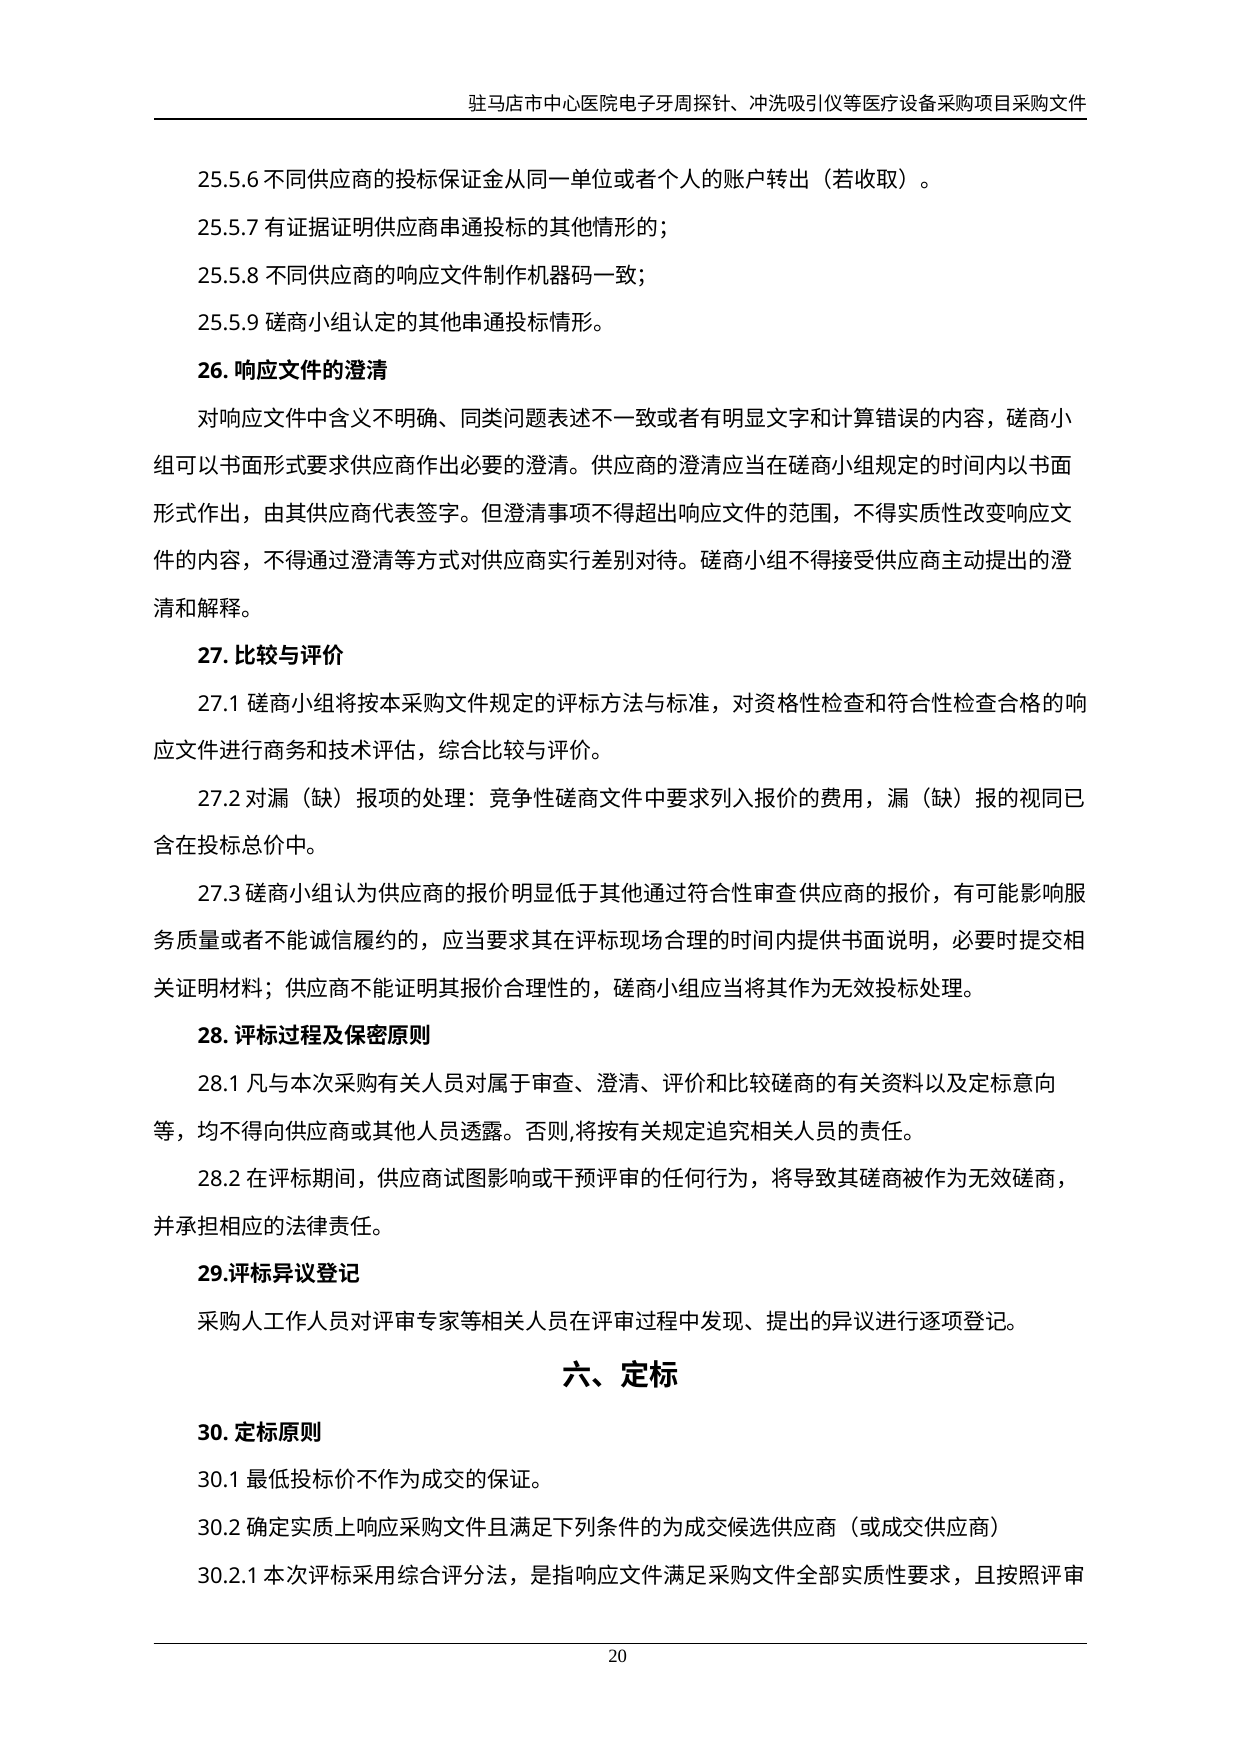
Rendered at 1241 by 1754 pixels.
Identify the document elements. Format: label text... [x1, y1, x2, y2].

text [153, 1558, 1087, 1589]
text 27.2对漏（缺）报项的处理：竞争性磋商文件中要求列入报价的费用，漏（缺）报的视同已含在投标总价中。 [153, 781, 1087, 860]
text 25.5.9 磋商小组认定的其他串通投标情形。 [153, 305, 1087, 337]
text 对响应文件中含义不明确、同类问题表述不一致或者有明显文字和计算错误的内容，磋商小组可以书面形式要求供应商作出必要的澄清。供应商的澄清应当在磋商小组规定的时间内以书面形式作出，由其供应商代表签字。但澄清事项不得超出响应文件的范围，不得实质性改变响应文件的内容，不得通过澄清等方式对供应商实行差别对待。磋商小组不得接受供应商主动提出的澄清和解释。 [153, 401, 1087, 622]
text 27.3磋商小组认为供应商的报价明显低于其他通过符合性审查供应商的报价，有可能影响服务质量或者不能诚信履约的，应当要求其在评标现场合理的时间内提供书面说明，必要时提交相关证明材料；供应商不能证明其报价合理性的，磋商小组应当将其作为无效投标处理。 [153, 876, 1087, 1003]
text 25.5.6不同供应商的投标保证金从同一单位或者个人的账户转出（若收取）。 [164, 162, 1087, 194]
text 六、定标 [153, 1351, 1087, 1394]
text 30.1 最低投标价不作为成交的保证。 [153, 1462, 1087, 1494]
text 30.2 确定实质上响应采购文件且满足下列条件的为成交候选供应商（或成交供应商） [153, 1510, 1087, 1542]
text 27.1 磋商小组将按本采购文件规定的评标方法与标准，对资格性检查和符合性检查合格的响应文件进行商务和技术评估，综合比较与评价。 [153, 686, 1087, 765]
text 采购人工作人员对评审专家等相关人员在评审过程中发现、提出的异议进行逐项登记。 [153, 1304, 1087, 1336]
text 28.1 凡与本次采购有关人员对属于审查、澄清、评价和比较磋商的有关资料以及定标意向等，均不得向供应商或其他人员透露。否则,将按有关规定追究相关人员的责任。 [153, 1066, 1087, 1145]
text 25.5.7 有证据证明供应商串通投标的其他情形的； [156, 210, 1087, 242]
text 29.评标异议登记 [153, 1256, 1087, 1288]
text 25.5.8 不同供应商的响应文件制作机器码一致； [153, 258, 396, 289]
text 30. 定标原则 [153, 1415, 1087, 1447]
text 28.2 在评标期间，供应商试图影响或干预评审的任何行为，将导致其磋商被作为无效磋商，并承担相应的法律责任。 [153, 1161, 1087, 1241]
text 28. 评标过程及保密原则 [153, 1018, 1087, 1050]
text 25.5.8 不同供应商的响应文件制作机器码一致； [483, 258, 1087, 289]
text 27. 比较与评价 [153, 638, 1087, 670]
text 26. 响应文件的澄清 [153, 353, 1087, 385]
